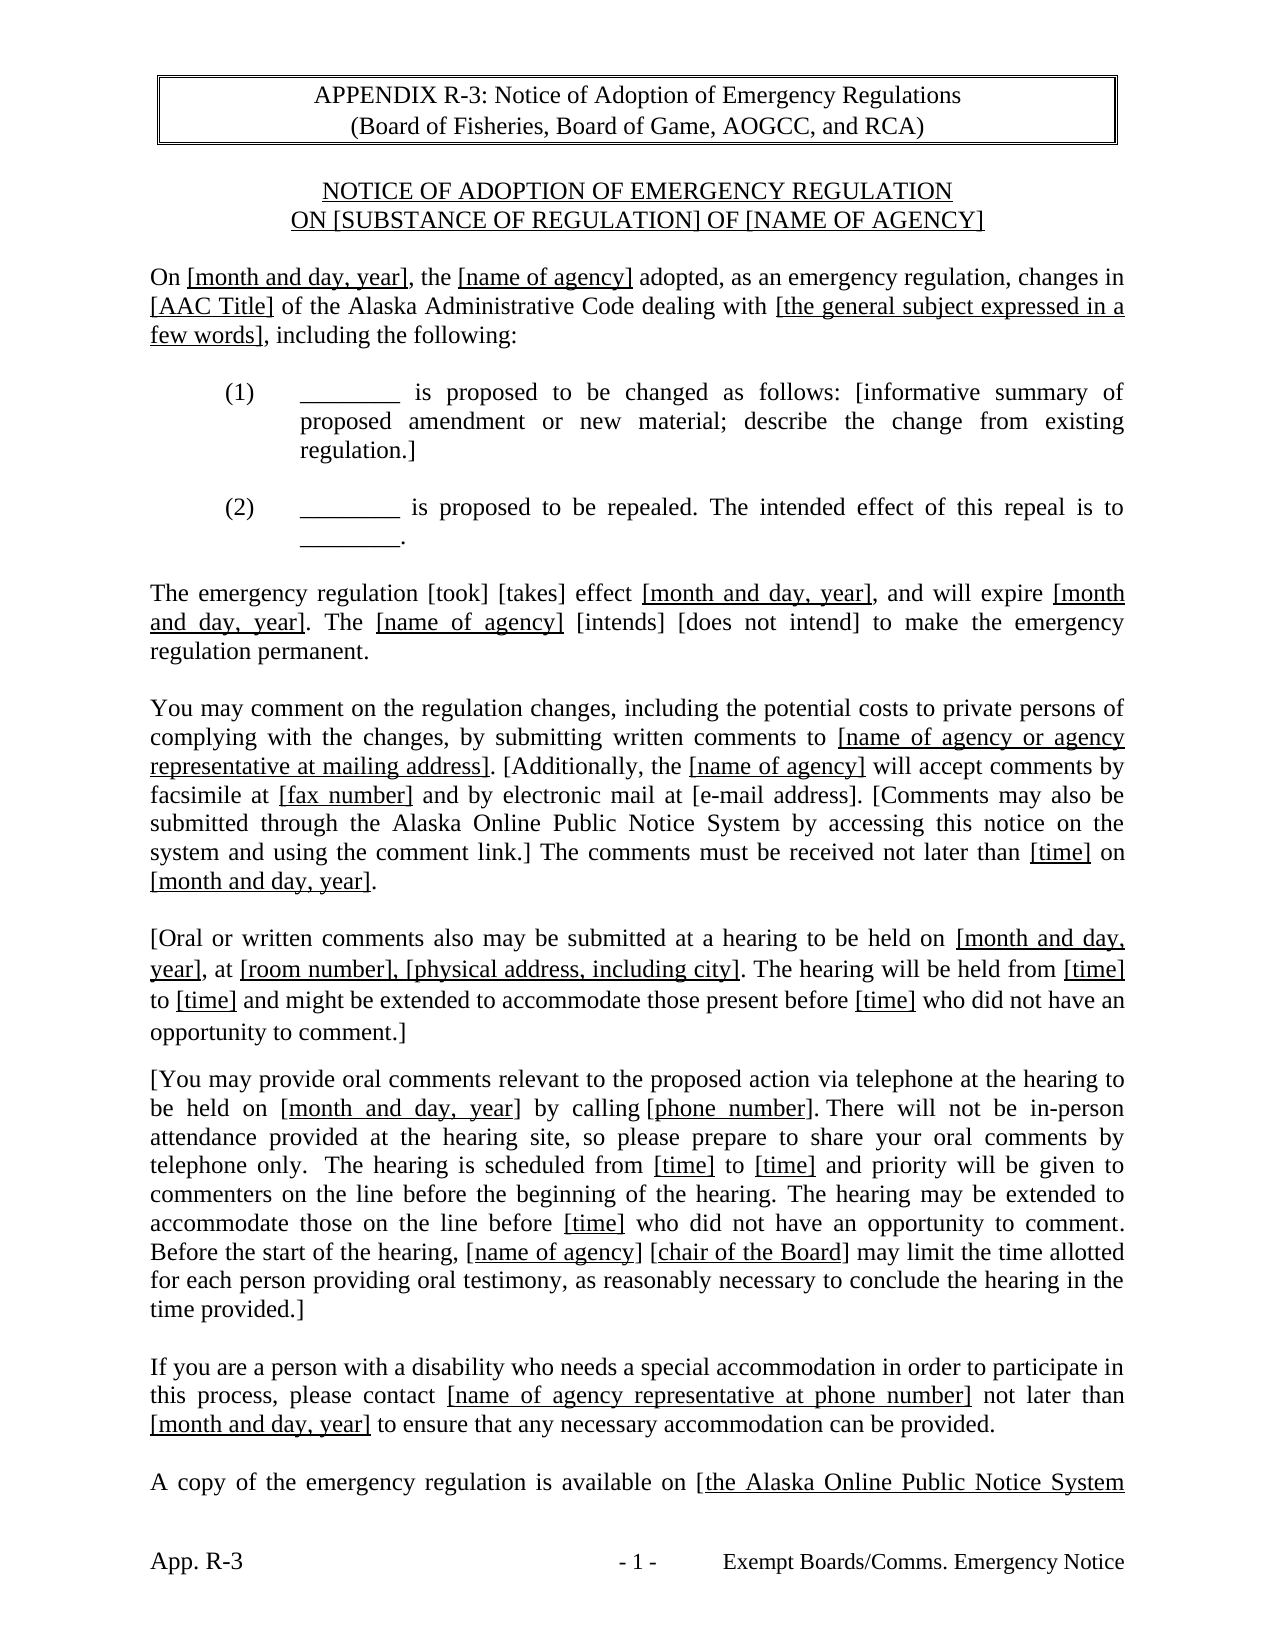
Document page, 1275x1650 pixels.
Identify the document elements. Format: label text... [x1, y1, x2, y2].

text The emergency regulation [took] [takes] effect [month and day, year], and will expire [month and day, year]. The [name of agency] [intends] [does not intend] to make the emergency regulation permanent. [150, 578, 1125, 665]
text If you are a person with a disability who needs a special accommodation in order to participate in this process, please contact [name of agency representative at phone number] not later than [month and day, year] to ensure that any necessary accommodation can be provided. [150, 1352, 1125, 1438]
text On [month and day, year], the [name of agency] adopted, as an emergency regulation, changes in [AAC Title] of the Alaska Administrative Code dealing with [the general subject expressed in a few words], including the following: [150, 262, 1125, 348]
text [You may provide oral comments relevant to the proposed action via telephone at the hearing to be held on [month and day, year] by calling [phone number]. There will not be in-person attendance provided at the hearing site, so please prepare to share your oral comments by telephone only. The hearing is scheduled from [time] to [time] and priority will be given to commenters on the line before the beginning of the hearing. The hearing may be extended to accommodate those on the line before [time] who did not have an opportunity to comment. Before the start of the hearing, [name of agency] [chair of the Board] may limit the time allotted for each person providing oral testimony, as reasonably necessary to conclude the hearing in the time provided.] [150, 1064, 1125, 1323]
text You may comment on the regulation changes, including the potential costs to private persons of complying with the changes, by submitting written comments to [name of agency or agency representative at mailing address]. [Additionally, the [name of agency] will accept comments by facsimile at [fax number] and by electronic mail at [e-mail address]. [Comments may also be submitted through the Alaska Online Public Notice System by accessing this notice on the system and using the comment link.] The comments must be received not later than [time] on [month and day, year]. [150, 693, 1125, 895]
text (2) ________ is proposed to be repealed. The intended effect of this repeal is to ________. [225, 492, 1125, 550]
text (1) ________ is proposed to be changed as follows: [informative summary of proposed amendment or new material; describe the change from existing regulation.] [225, 377, 1125, 463]
text [Oral or written comments also may be submitted at a hearing to be held on [month and day, year], at [room number], [physical address, including city]. The hearing will be held from [time] to [time] and might be extended to accommodate those present before [time] who did not have an opportunity to comment.] [150, 923, 1125, 1045]
text NOTICE OF ADOPTION OF EMERGENCY REGULATION [150, 176, 1125, 205]
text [150, 1467, 1125, 1496]
text ON [SUBSTANCE OF REGULATION] OF [NAME OF AGENCY] [150, 205, 1125, 233]
